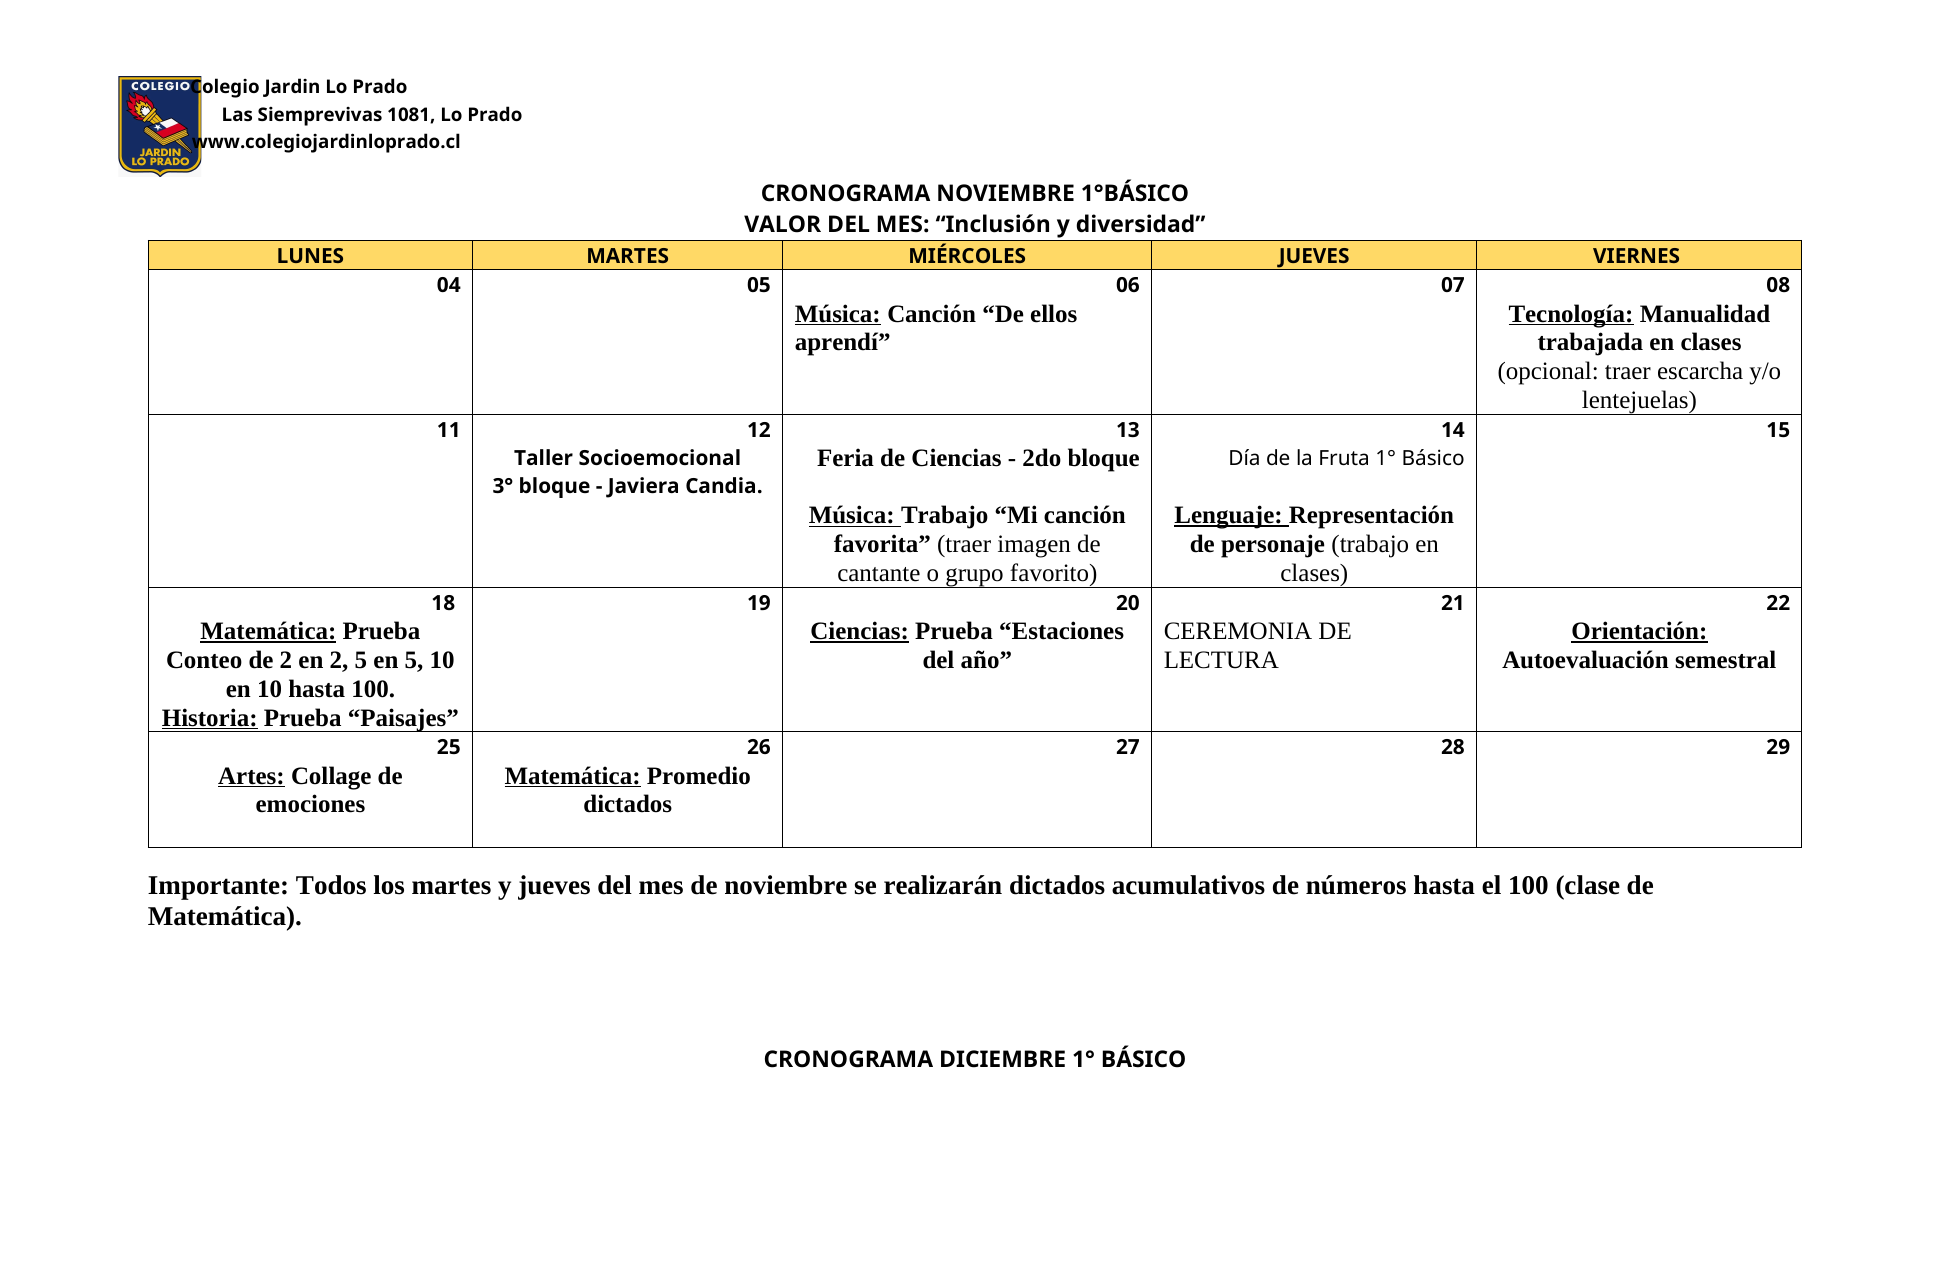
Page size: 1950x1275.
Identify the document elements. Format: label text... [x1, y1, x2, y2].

table_cell 22 Orientación: Autoevaluación semestral [1477, 588, 1801, 731]
table_cell 20 Ciencias: Prueba “Estaciones del año” [783, 588, 1151, 731]
table_header MIÉRCOLES [783, 241, 1151, 269]
table_cell 06 Música: Canción “De ellos aprendí” [783, 270, 1151, 414]
text VALOR DEL MES: “Inclusión y diversidad” [148, 208, 1802, 240]
table_cell 05 [473, 270, 782, 414]
text CRONOGRAMA NOVIEMBRE 1°BÁSICO [148, 177, 1802, 208]
table_cell 28 [1152, 732, 1476, 847]
table_cell 25 Artes: Collage de emociones [149, 732, 472, 847]
table_cell 27 [783, 732, 1151, 847]
table_cell 12 Taller Socioemocional 3° bloque - Javiera Candia. [473, 415, 782, 587]
table_header VIERNES [1477, 241, 1801, 269]
table_cell 11 [149, 415, 472, 587]
table_header MARTES [473, 241, 782, 269]
table_cell 18 Matemática: Prueba Conteo de 2 en 2, 5 en 5, 10 en 10 hasta 100. Historia: Prueba “Paisajes” [149, 588, 472, 731]
table_cell 29 [1477, 732, 1801, 847]
table_cell 21 CEREMONIA DE LECTURA [1152, 588, 1476, 731]
table_cell 13 Feria de Ciencias - 2do bloque Música: Trabajo “Mi canción favorita” (traer imagen de cantante o grupo favorito) [783, 415, 1151, 587]
table_cell 04 [149, 270, 472, 414]
table_cell 15 [1477, 415, 1801, 587]
text CRONOGRAMA DICIEMBRE 1° BÁSICO [148, 1042, 1802, 1074]
table_cell 19 [473, 588, 782, 731]
text Importante: Todos los martes y jueves del mes de noviembre se realizarán dictados acumulativos de números hasta el 100 (clase de Matemática). [148, 869, 1802, 931]
table_cell 14 Día de la Fruta 1° Básico Lenguaje: Representación de personaje (trabajo en clases) [1152, 415, 1476, 587]
table_cell 26 Matemática: Promedio dictados [473, 732, 782, 847]
table_cell 07 [1152, 270, 1476, 414]
table_header LUNES [149, 241, 472, 269]
table_header JUEVES [1152, 241, 1476, 269]
table_cell 08 Tecnología: Manualidad trabajada en clases (opcional: traer escarcha y/o lentejuelas) [1477, 270, 1801, 414]
